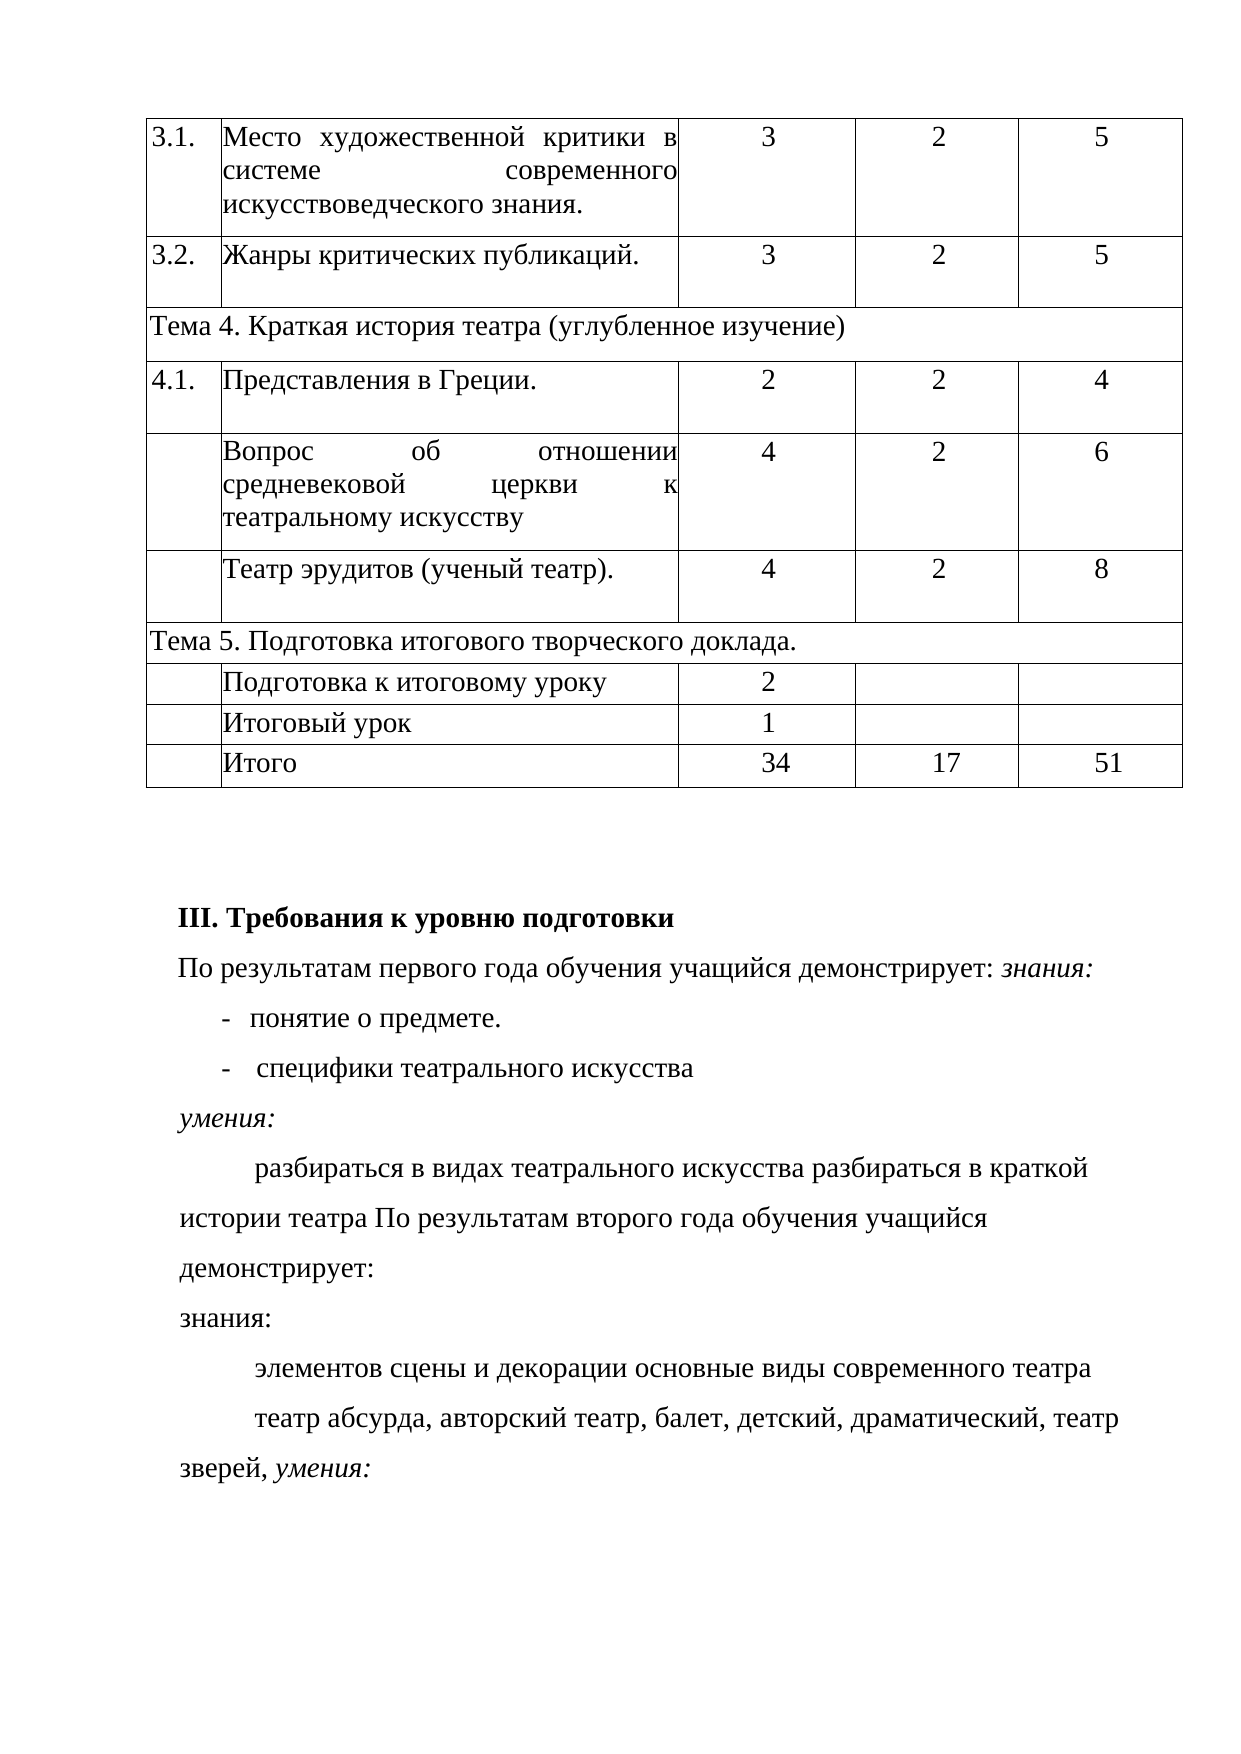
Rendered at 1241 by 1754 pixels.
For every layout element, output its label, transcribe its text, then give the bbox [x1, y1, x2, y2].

table_cell 2 [856, 551, 1018, 622]
table_cell 2 [856, 434, 1018, 550]
table_cell [1019, 664, 1182, 704]
table_cell [856, 664, 1018, 704]
text театр абсурда, авторский театр, балет, детский, драматический, театр зверей, умения: [179, 1388, 1149, 1488]
text III. Требования к уровню подготовки [177, 888, 1149, 938]
table_cell Тема 4. Краткая история театра (углубленное изучение) [147, 308, 1182, 361]
table_cell 6 [1019, 434, 1182, 550]
table_cell 2 [856, 119, 1018, 236]
table_cell 3 [679, 119, 855, 236]
table_cell [147, 745, 221, 787]
table_cell 5 [1019, 119, 1182, 236]
table_cell 3 [679, 237, 855, 307]
text разбираться в видах театрального искусства разбираться в краткой истории театра По результатам второго года обучения учащийся демонстрирует: [179, 1138, 1149, 1288]
table_cell 2 [679, 664, 855, 704]
table_cell [856, 705, 1018, 744]
table_cell 3.1. [147, 119, 221, 236]
table_cell 3.2. [147, 237, 221, 307]
table_cell [147, 664, 221, 704]
list понятие о предмете. [179, 988, 1152, 1038]
table_cell 2 [856, 362, 1018, 433]
table_cell [147, 434, 221, 550]
table_cell Итого [222, 745, 678, 787]
table_cell Итоговый урок [222, 705, 678, 744]
table_cell [147, 551, 221, 622]
table_cell 8 [1019, 551, 1182, 622]
table_cell Представления в Греции. [222, 362, 678, 433]
table_cell 4 [679, 551, 855, 622]
table_cell 4 [679, 434, 855, 550]
table_cell [147, 705, 221, 744]
text По результатам первого года обучения учащийся демонстрирует: знания: [177, 938, 1149, 988]
table_cell 34 [679, 745, 855, 787]
table_cell 4 [1019, 362, 1182, 433]
table_cell Место художественной критики в системе современного искусствоведческого знания. [222, 119, 678, 236]
text элементов сцены и декорации основные виды современного театра [254, 1338, 1149, 1388]
text знания: [179, 1288, 1152, 1338]
table_cell 1 [679, 705, 855, 744]
table_cell 17 [856, 745, 1018, 787]
table_cell Подготовка к итоговому уроку [222, 664, 678, 704]
table_cell 5 [1019, 237, 1182, 307]
table_cell Вопрос об отношении средневековой церкви к театральному искусству [222, 434, 678, 550]
table_cell Театр эрудитов (ученый театр). [222, 551, 678, 622]
table_cell Тема 5. Подготовка итогового творческого доклада. [147, 623, 1182, 663]
table_cell 4.1. [147, 362, 221, 433]
table_cell [1019, 705, 1182, 744]
table_cell 2 [679, 362, 855, 433]
table_cell Жанры критических публикаций. [222, 237, 678, 307]
list специфики театрального искусства умения: [179, 1038, 699, 1138]
table_cell 51 [1019, 745, 1182, 787]
table_cell 2 [856, 237, 1018, 307]
